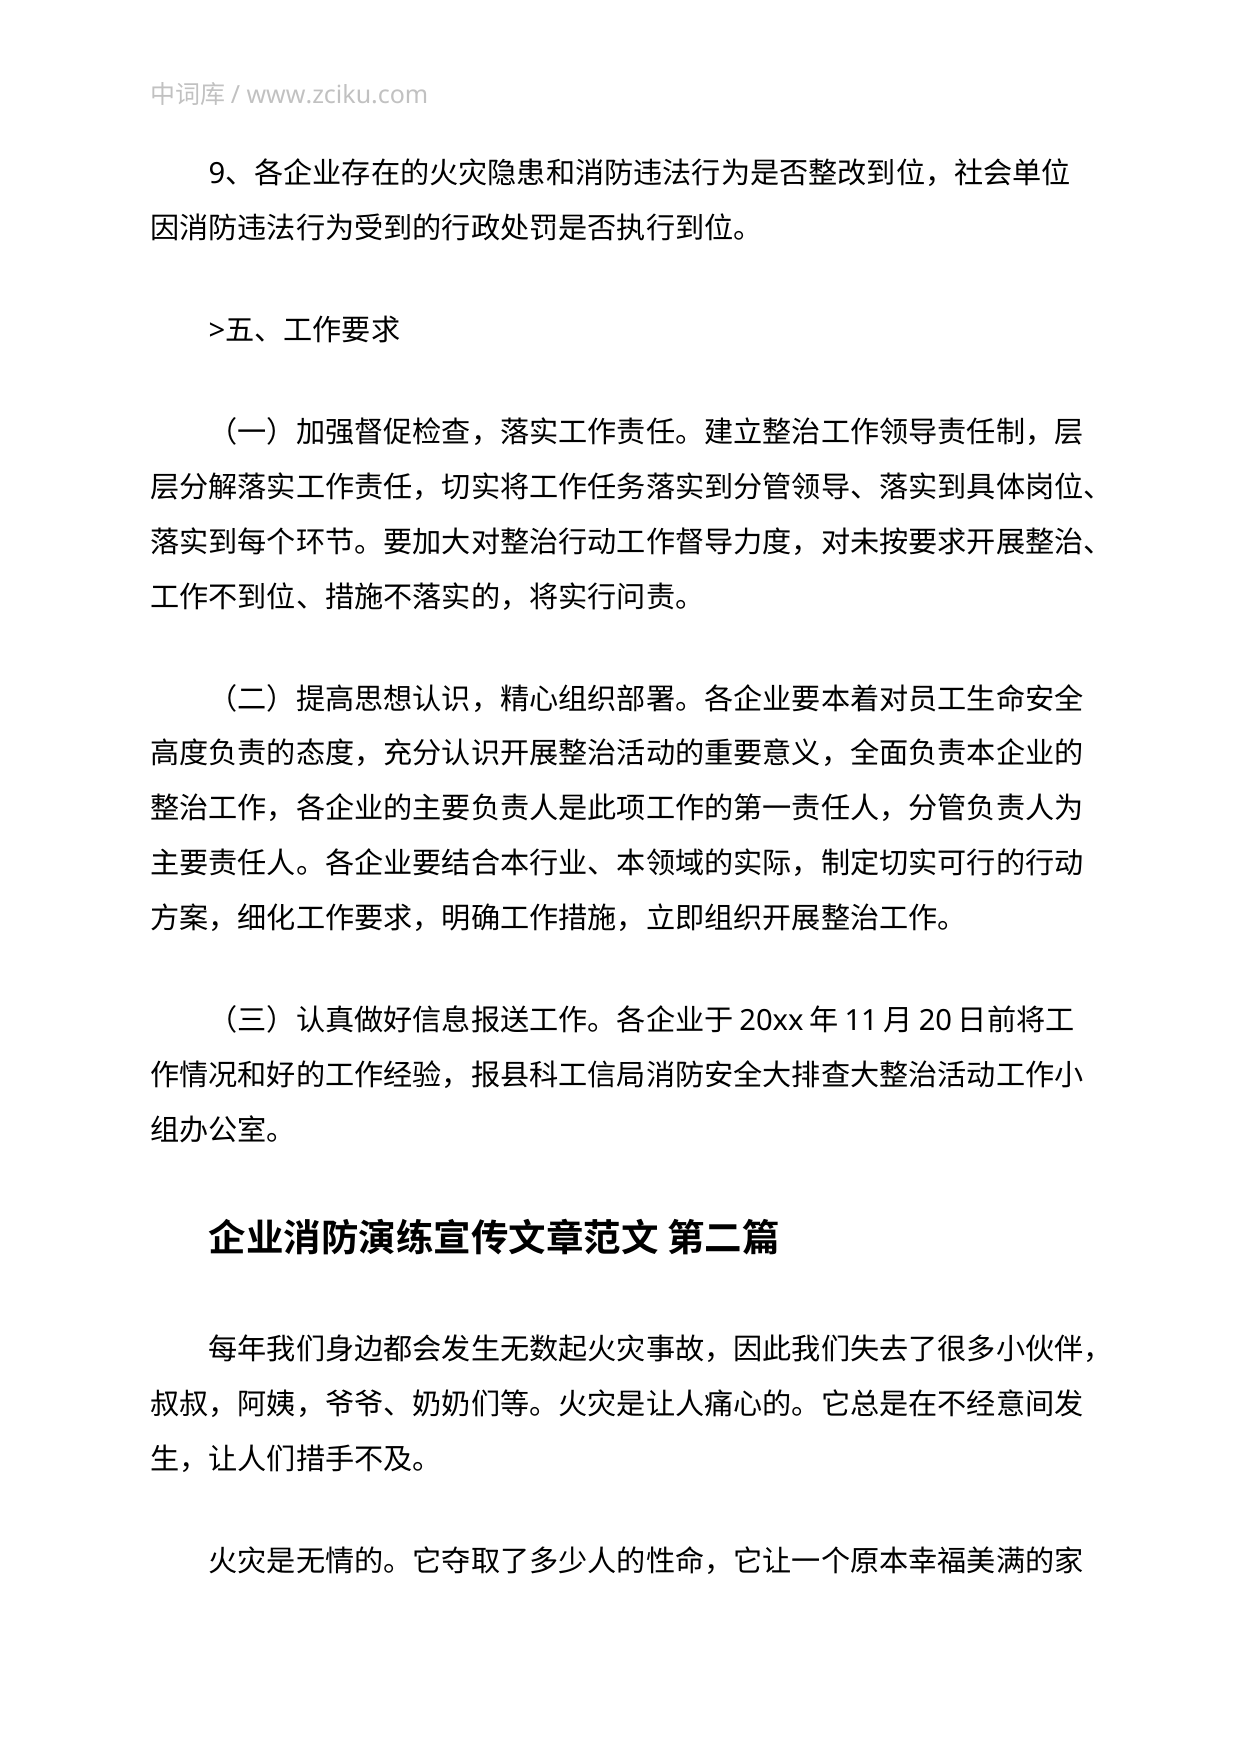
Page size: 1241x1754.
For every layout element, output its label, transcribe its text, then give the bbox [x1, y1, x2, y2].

text 9、各企业存在的火灾隐患和消防违法行为是否整改到位，社会单位因消防违法行为受到的行政处罚是否执行到位。 [150, 150, 1090, 247]
text 每年我们身边都会发生无数起火灾事故，因此我们失去了很多小伙伴，叔叔，阿姨，爷爷、奶奶们等。火灾是让人痛心的。它总是在不经意间发生，让人们措手不及。 [150, 1326, 1090, 1478]
text （三）认真做好信息报送工作。各企业于20xx年11月20日前将工作情况和好的工作经验，报县科工信局消防安全大排查大整治活动工作小组办公室。 [150, 997, 1090, 1149]
text 企业消防演练宣传文章范文 第二篇 [150, 1208, 1090, 1262]
text >五、工作要求 [150, 307, 1090, 349]
text （一）加强督促检查，落实工作责任。建立整治工作领导责任制，层层分解落实工作责任，切实将工作任务落实到分管领导、落实到具体岗位、落实到每个环节。要加大对整治行动工作督导力度，对未按要求开展整治、工作不到位、措施不落实的，将实行问责。 [150, 409, 1090, 616]
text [150, 1537, 1090, 1579]
text （二）提高思想认识，精心组织部署。各企业要本着对员工生命安全高度负责的态度，充分认识开展整治活动的重要意义，全面负责本企业的整治工作，各企业的主要负责人是此项工作的第一责任人，分管负责人为主要责任人。各企业要结合本行业、本领域的实际，制定切实可行的行动方案，细化工作要求，明确工作措施，立即组织开展整治工作。 [150, 675, 1090, 937]
